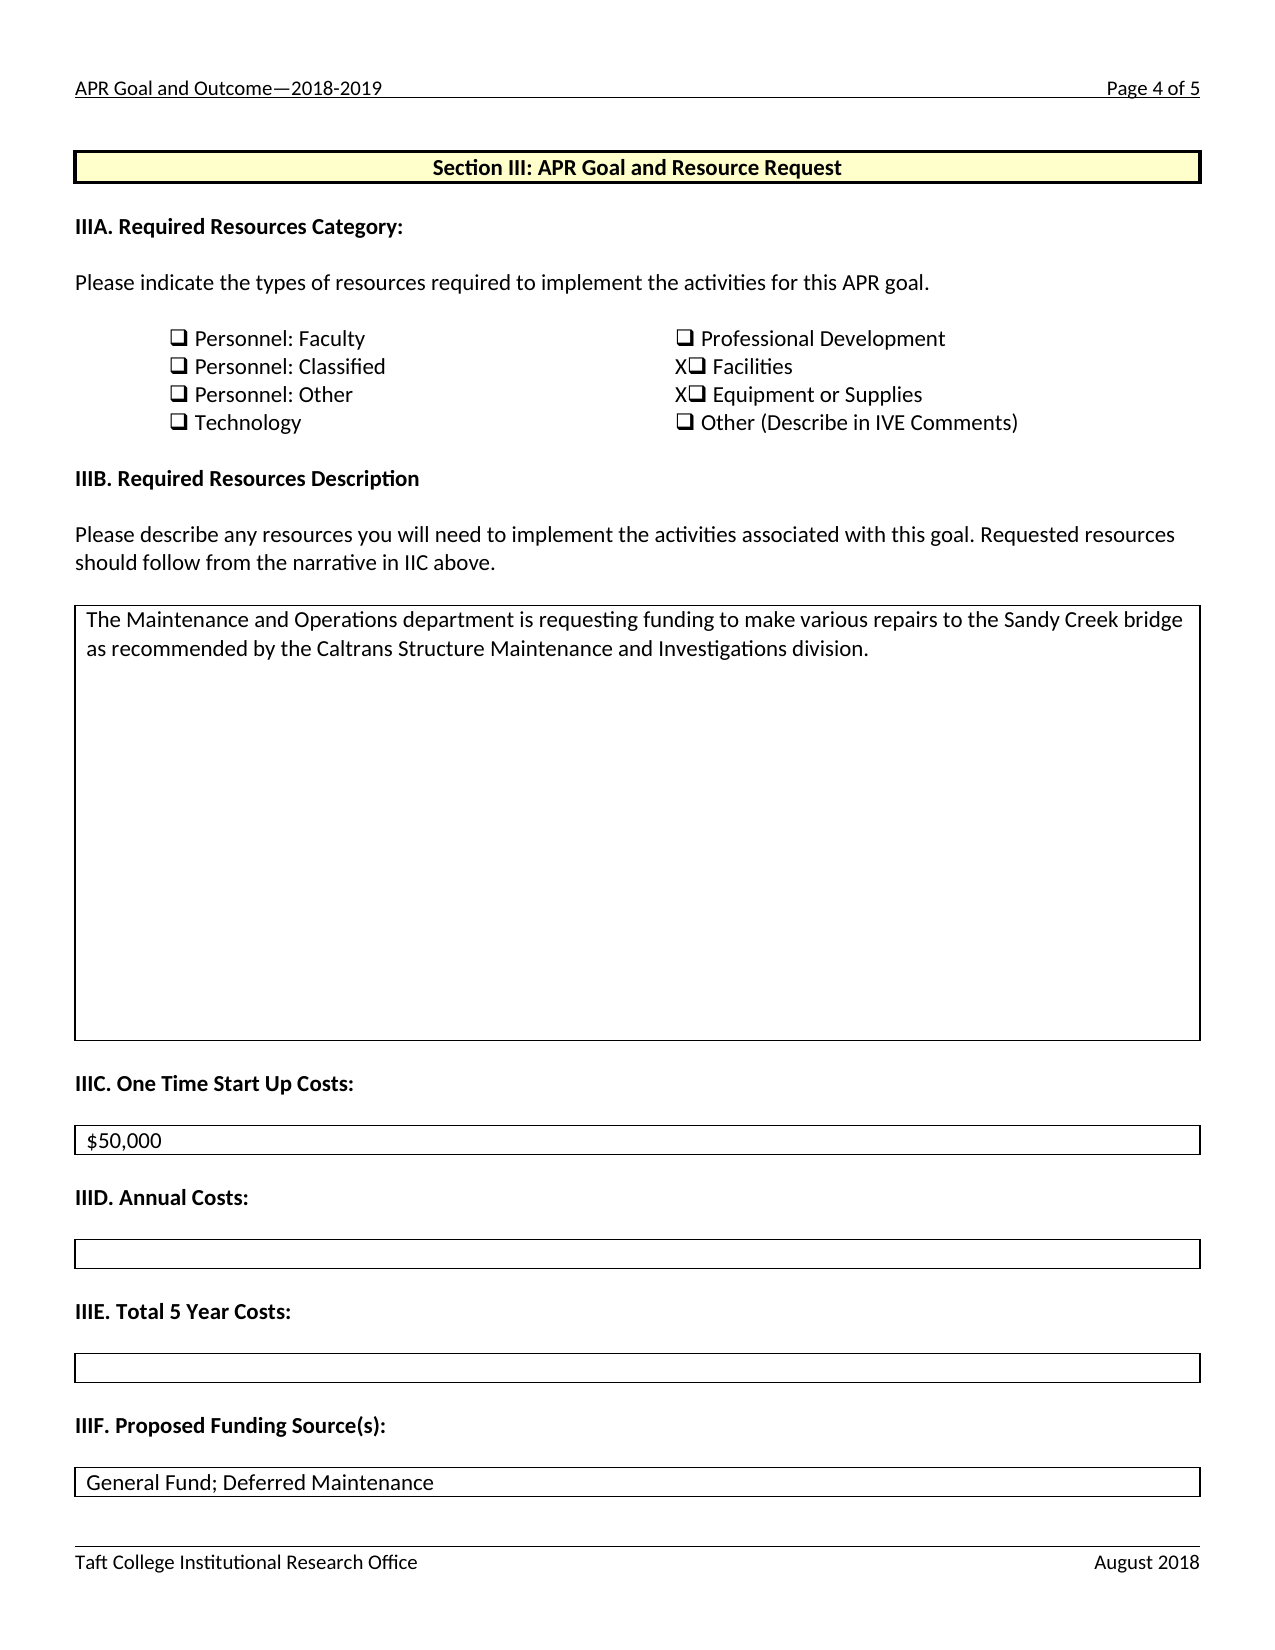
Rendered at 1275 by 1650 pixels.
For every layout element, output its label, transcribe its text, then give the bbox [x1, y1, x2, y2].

text Please indicate the types of resources required to implement the activities for this APR goal. [75, 268, 1200, 296]
table_header Personnel: Faculty Personnel: Classified Personnel: Other Technology [139, 324, 637, 436]
table_header General Fund; Deferred Maintenance [76, 1468, 1199, 1496]
text IIIE. Total 5 Year Costs: [75, 1297, 1200, 1325]
text IIIA. Required Resources Category: [75, 212, 1200, 240]
text IIIF. Proposed Funding Source(s): [75, 1411, 1200, 1439]
table_header $50,000 [76, 1126, 1199, 1154]
table_header [76, 1354, 1199, 1382]
table_header [76, 1240, 1199, 1268]
table_header Section III: APR Goal and Resource Request [77, 153, 1198, 181]
text IIID. Annual Costs: [75, 1183, 1200, 1211]
text Please describe any resources you will need to implement the activities associated with this goal. Requested resources should follow from the narrative in IIC above. [75, 521, 1200, 577]
table_header The Maintenance and Operations department is requesting funding to make various repairs to the Sandy Creek bridge as recommended by the Caltrans Structure Maintenance and Investigations division. [76, 606, 1199, 1039]
text IIIB. Required Resources Description [75, 464, 1200, 492]
text IIIC. One Time Start Up Costs: [75, 1069, 1200, 1097]
table_header Professional Development X Facilities X Equipment or Supplies Other (Describe in IVE Comments) [638, 324, 1136, 436]
